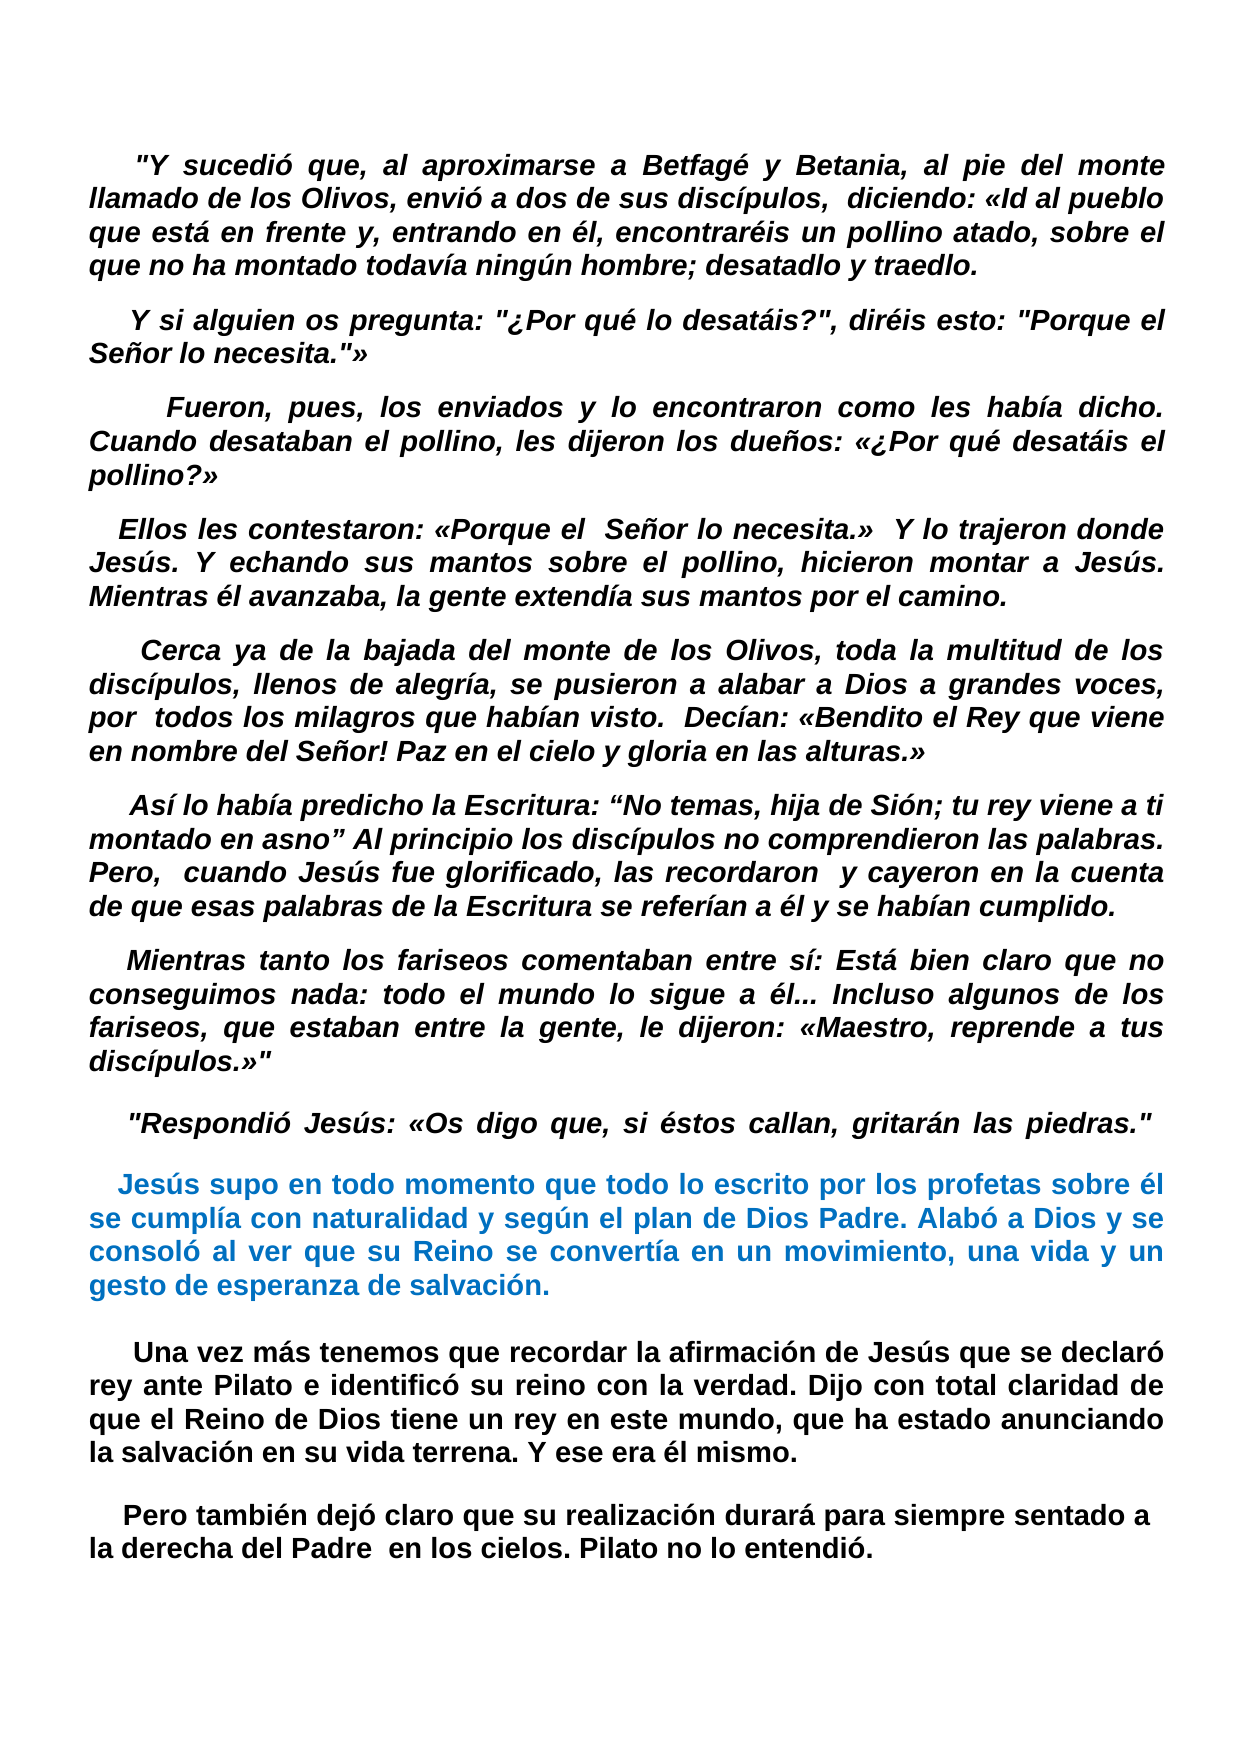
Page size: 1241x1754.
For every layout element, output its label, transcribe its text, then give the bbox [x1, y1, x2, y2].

text Y si alguien os pregunta: "¿Por qué lo desatáis?", diréis esto: "Porque el Señor lo necesita."» [89, 303, 1167, 370]
text Ellos les contestaron: «Porque el Señor lo necesita.» Y lo trajeron donde Jesús. Y echando sus mantos sobre el pollino, hicieron montar a Jesús. Mientras él avanzaba, la gente extendía sus mantos por el camino. [89, 512, 1167, 613]
text Cerca ya de la bajada del monte de los Olivos, toda la multitud de los discípulos, llenos de alegría, se pusieron a alabar a Dios a grandes voces, por todos los milagros que habían visto. Decían: «Bendito el Rey que viene en nombre del Señor! Paz en el cielo y gloria en las alturas.» [89, 633, 1167, 768]
text Fueron, pues, los enviados y lo encontraron como les había dicho. Cuando desataban el pollino, les dijeron los dueños: «¿Por qué desatáis el pollino?» [89, 391, 1167, 491]
text Así lo había predicho la Escritura: “No temas, hija de Sión; tu rey viene a ti montado en asno” Al principio los discípulos no comprendieron las palabras. Pero, cuando Jesús fue glorificado, las recordaron y cayeron en la cuenta de que esas palabras de la Escritura se referían a él y se habían cumplido. [89, 788, 1167, 923]
text Mientras tanto los fariseos comentaban entre sí: Está bien claro que no conseguimos nada: todo el mundo lo sigue a él... Incluso algunos de los fariseos, que estaban entre la gente, le dijeron: «Maestro, reprende a tus discípulos.»" [89, 943, 1167, 1078]
text Una vez más tenemos que recordar la afirmación de Jesús que se declaró rey ante Pilato e identificó su reino con la verdad. Dijo con total claridad de que el Reino de Dios tiene un rey en este mundo, que ha estado anunciando la salvación en su vida terrena. Y ese era él mismo. [89, 1335, 1167, 1469]
text Pero también dejó claro que su realización durará para siempre sentado a la derecha del Padre en los cielos. Pilato no lo entendió. [89, 1498, 1152, 1565]
text Jesús supo en todo momento que todo lo escrito por los profetas sobre él se cumplía con naturalidad y según el plan de Dios Padre. Alabó a Dios y se consoló al ver que su Reino se convertía en un movimiento, una vida y un gesto de esperanza de salvación. [89, 1167, 1167, 1301]
text "Y sucedió que, al aproximarse a Betfagé y Betania, al pie del monte llamado de los Olivos, envió a dos de sus discípulos, diciendo: «Id al pueblo que está en frente y, entrando en él, encontraréis un pollino atado, sobre el que no ha montado todavía ningún hombre; desatadlo y traedlo. [89, 148, 1167, 282]
text "Respondió Jesús: «Os digo que, si éstos callan, gritarán las piedras." [89, 1106, 1167, 1167]
